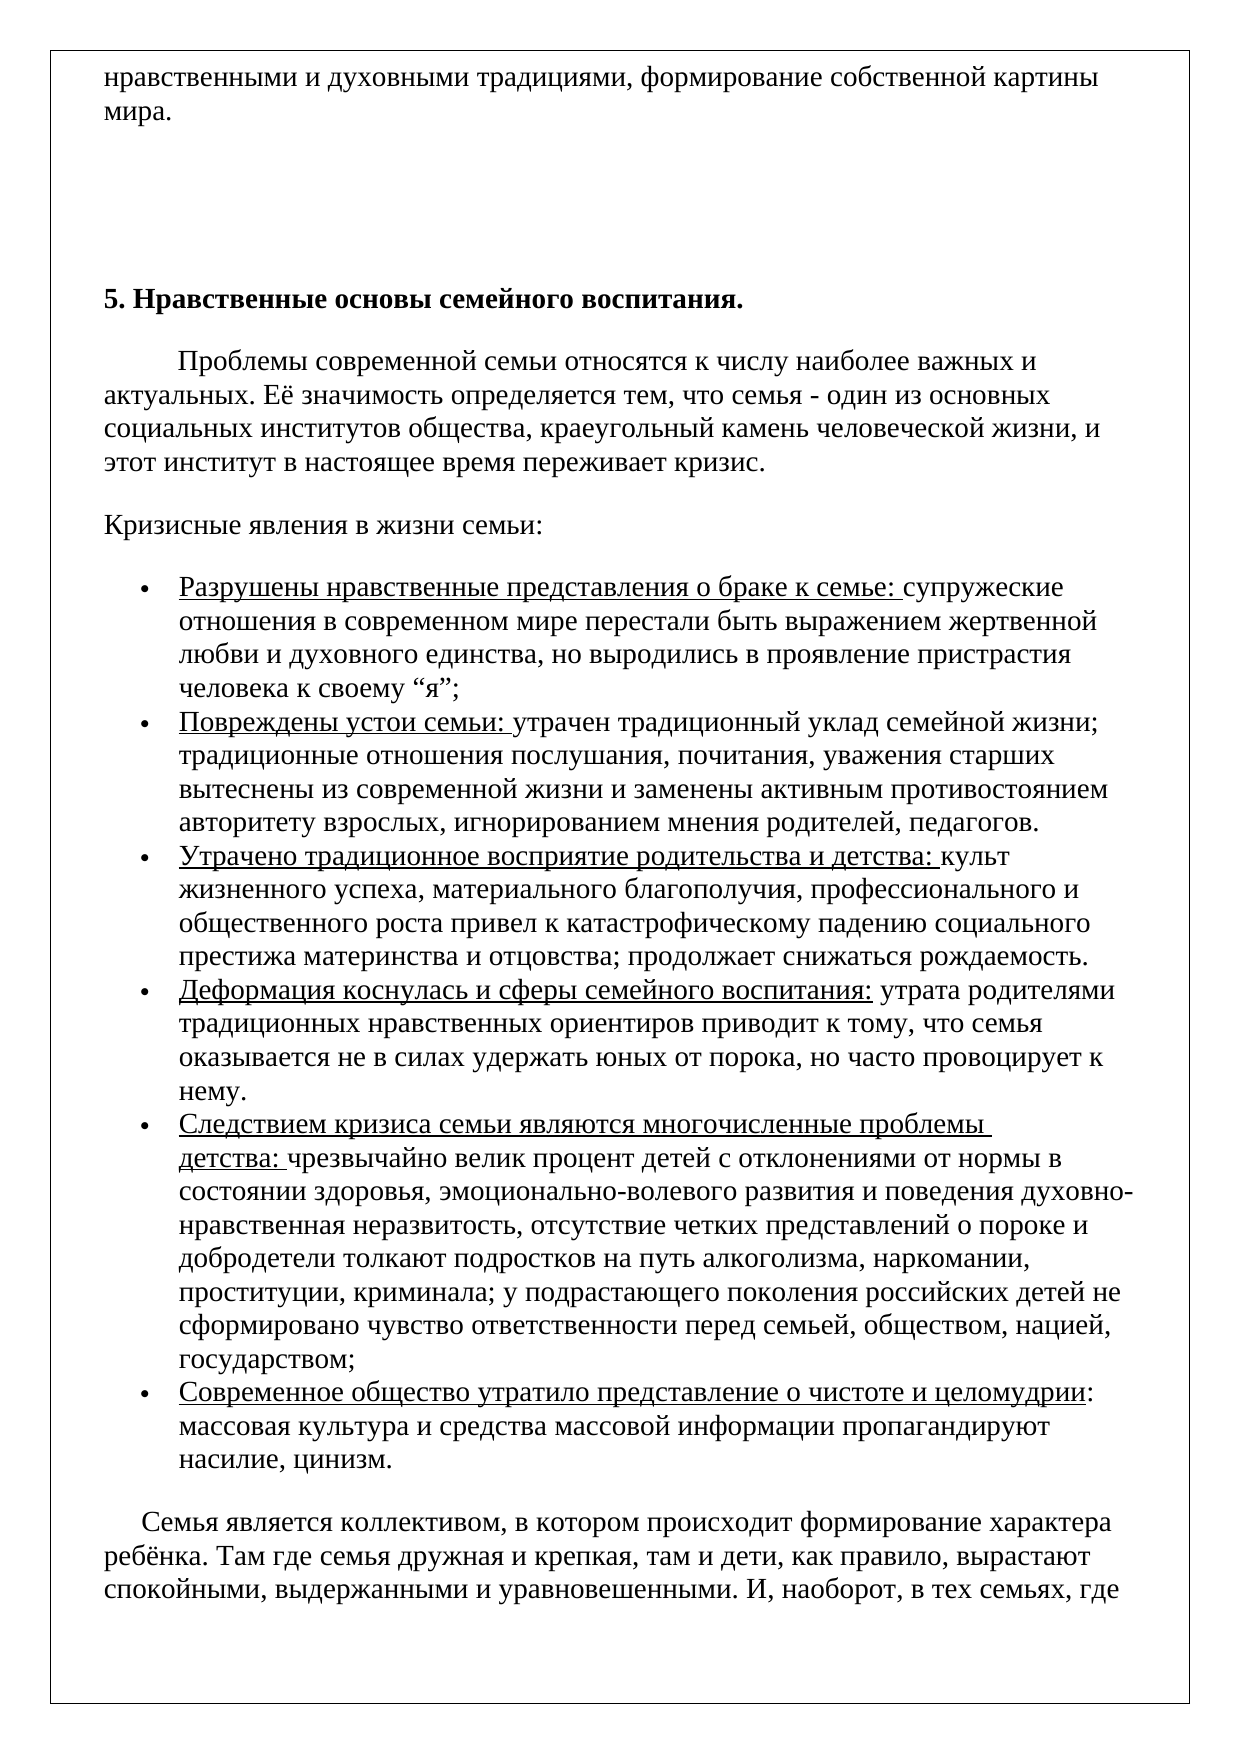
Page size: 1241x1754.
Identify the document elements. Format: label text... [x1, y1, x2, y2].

text Кризисные явления в жизни семьи: [103, 507, 1152, 540]
list Разрушены нравственные представления о браке к семье: супружеские отношения в современном мире перестали быть выражением жертвенной любви и духовного единства, но выродились в проявление пристрастия человека к своему “я”; [141, 569, 1152, 704]
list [103, 1504, 1152, 1605]
text 5. Нравственные основы семейного воспитания. [103, 281, 1152, 314]
text Проблемы современной семьи относятся к числу наиболее важных и актуальных. Её значимость определяется тем, что семья - один из основных социальных институтов общества, краеугольный камень человеческой жизни, и этот институт в настоящее время переживает кризис. [103, 343, 1152, 478]
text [103, 59, 1152, 126]
list Современное общество утратило представление о чистоте и целомудрии: массовая культура и средства массовой информации пропагандируют насилие, цинизм. [141, 1374, 1152, 1475]
list Следствием кризиса семьи являются многочисленные проблемы детства: чрезвычайно велик процент детей с отклонениями от нормы в состоянии здоровья, эмоционально-волевого развития и поведения духовно-нравственная неразвитость, отсутствие четких представлений о пороке и добродетели толкают подростков на путь алкоголизма, наркомании, проституции, криминала; у подрастающего поколения российских детей не сформировано чувство ответственности перед семьей, обществом, нацией, государством; [141, 1106, 1152, 1374]
list Деформация коснулась и сферы семейного воспитания: утрата родителями традиционных нравственных ориентиров приводит к тому, что семья оказывается не в силах удержать юных от порока, но часто провоцирует к нему. [141, 972, 1152, 1106]
list Утрачено традиционное восприятие родительства и детства: культ жизненного успеха, материального благополучия, профессионального и общественного роста привел к катастрофическому падению социального престижа материнства и отцовства; продолжает снижаться рождаемость. [141, 838, 1152, 972]
list Повреждены устои семьи: утрачен традиционный уклад семейной жизни; традиционные отношения послушания, почитания, уважения старших вытеснены из современной жизни и заменены активным противостоянием авторитету взрослых, игнорированием мнения родителей, педагогов. [141, 704, 1152, 838]
